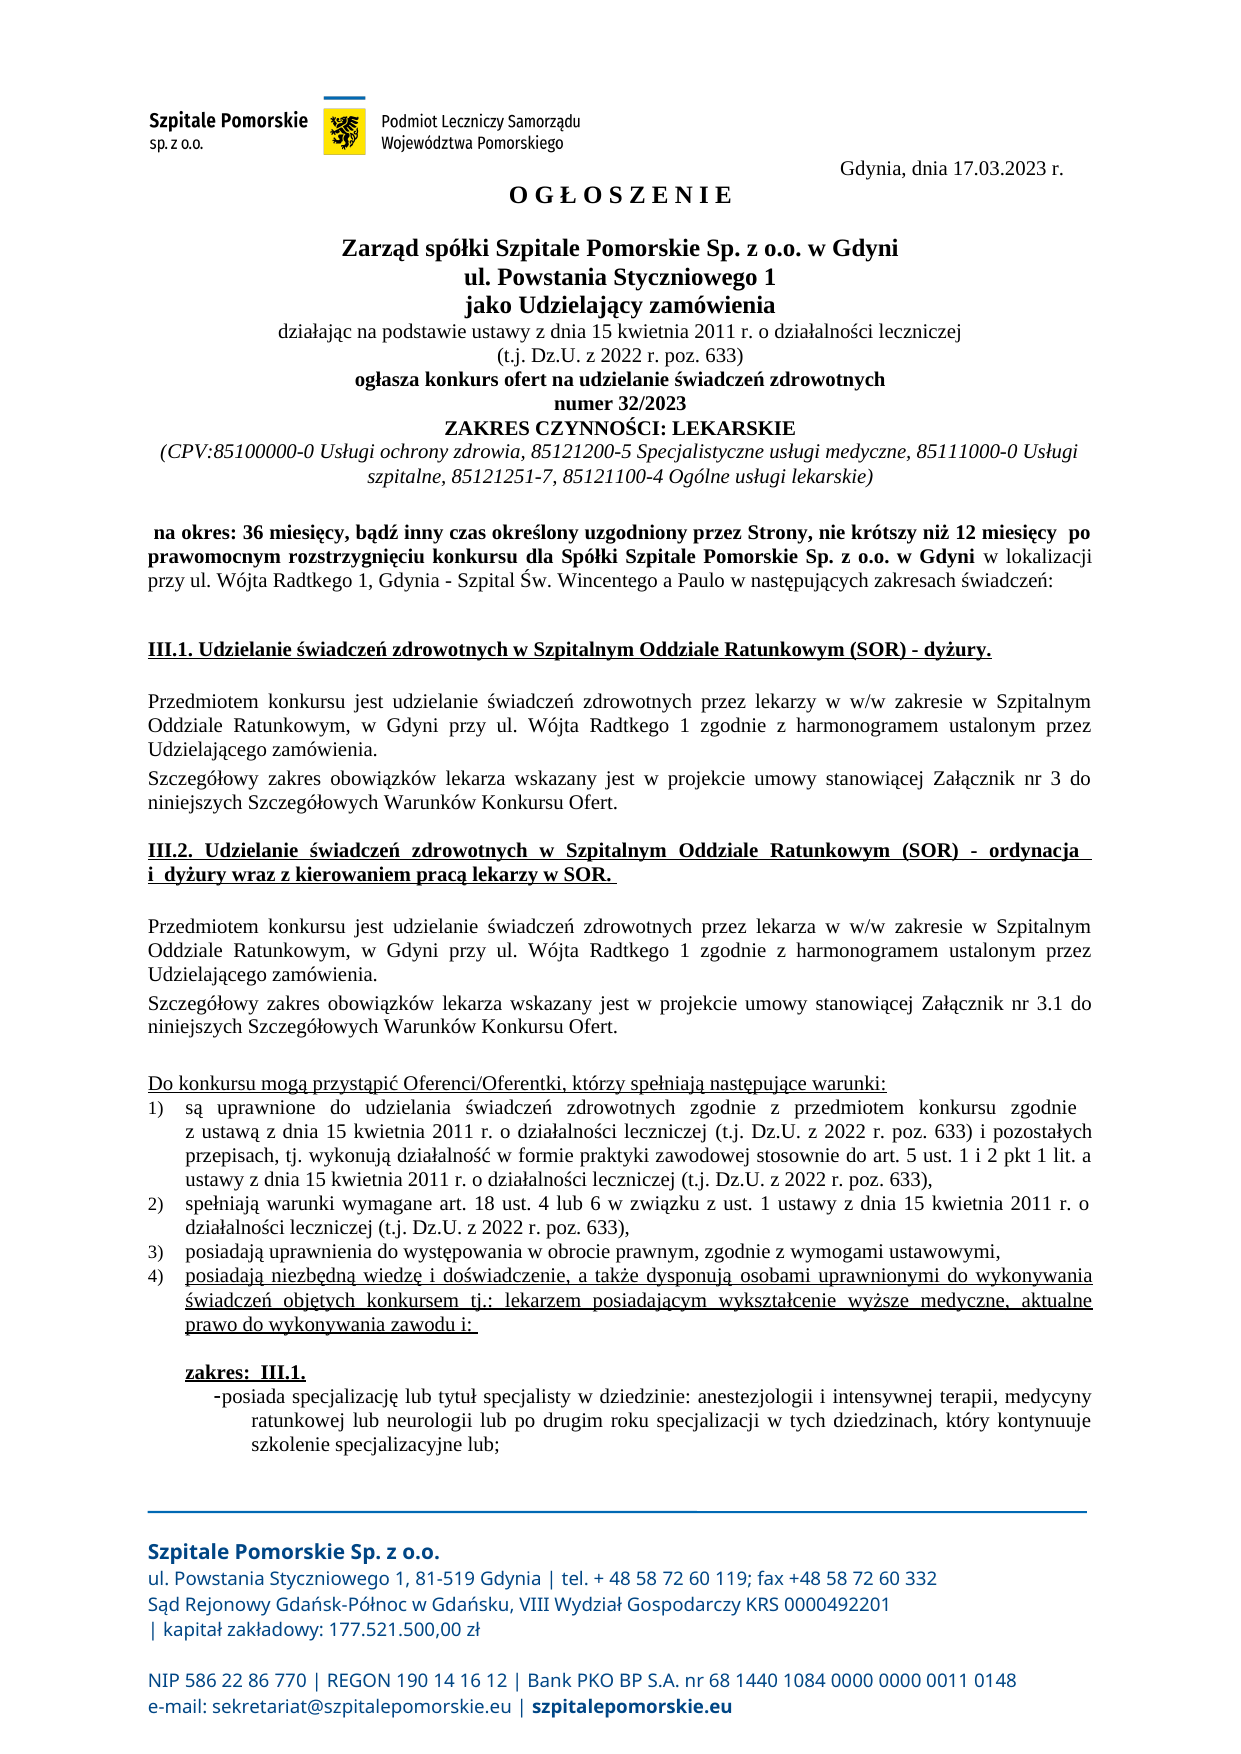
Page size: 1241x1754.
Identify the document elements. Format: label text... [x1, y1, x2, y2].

text Szczegółowy zakres obowiązków lekarza wskazany jest w projekcie umowy stanowiącej Załącznik nr 3.1 do niniejszych Szczegółowych Warunków Konkursu Ofert. [148, 990, 1092, 1038]
list posiadają uprawnienia do występowania w obrocie prawnym, zgodnie z wymogami ustawowymi, [148, 1239, 1092, 1263]
text Do konkursu mogą przystąpić Oferenci/Oferentki, którzy spełniają następujące warunki: [148, 1071, 1092, 1095]
picture [147, 95, 581, 157]
text (t.j. Dz.U. z 2022 r. poz. 633) [148, 343, 1092, 367]
text O G Ł O S Z E N I E [148, 180, 1092, 209]
text działając na podstawie ustawy z dnia 15 kwietnia 2011 r. o działalności leczniczej [148, 319, 1092, 343]
text zakres: III.1. [185, 1360, 1092, 1384]
text (CPV:85100000-0 Usługi ochrony zdrowia, 85121200-5 Specjalistyczne usługi medyczne, 85111000-0 Usługi szpitalne, 85121251-7, 85121100-4 Ogólne usługi lekarskie) [148, 439, 1092, 488]
text Szczegółowy zakres obowiązków lekarza wskazany jest w projekcie umowy stanowiącej Załącznik nr 3 do niniejszych Szczegółowych Warunków Konkursu Ofert. [148, 766, 1092, 814]
text Gdynia, dnia 17.03.2023 r. [811, 156, 1092, 180]
text ZAKRES CZYNNOŚCI: LEKARSKIE [148, 415, 1092, 439]
text III.1. Udzielanie świadczeń zdrowotnych w Szpitalnym Oddziale Ratunkowym (SOR) - dyżury. [148, 637, 1092, 661]
text ogłasza konkurs ofert na udzielanie świadczeń zdrowotnych [148, 367, 1092, 391]
list posiadają niezbędną wiedzę i doświadczenie, a także dysponują osobami uprawnionymi do wykonywania świadczeń objętych konkursem tj.: lekarzem posiadającym wykształcenie wyższe medyczne, aktualne prawo do wykonywania zawodu i: [148, 1263, 1092, 1336]
text III.2. Udzielanie świadczeń zdrowotnych w Szpitalnym Oddziale Ratunkowym (SOR) - ordynacja i dyżury wraz z kierowaniem pracą lekarzy w SOR. [148, 860, 1092, 886]
text na okres: 36 miesięcy, bądź inny czas określony uzgodniony przez Strony, nie krótszy niż 12 miesięcy po prawomocnym rozstrzygnięciu konkursu dla Spółki Szpitale Pomorskie Sp. z o.o. w Gdyni w lokalizacji przy ul. Wójta Radtkego 1, Gdynia - Szpital Św. Wincentego a Paulo w następujących zakresach świadczeń: [148, 520, 1092, 592]
text Zarząd spółki Szpitale Pomorskie Sp. z o.o. w Gdyni [148, 209, 1092, 262]
text numer 32/2023 [148, 391, 1092, 415]
text Przedmiotem konkursu jest udzielanie świadczeń zdrowotnych przez lekarzy w w/w zakresie w Szpitalnym Oddziale Ratunkowym, w Gdyni przy ul. Wójta Radtkego 1 zgodnie z harmonogramem ustalonym przez Udzielającego zamówienia. [148, 689, 1092, 761]
list są uprawnione do udzielania świadczeń zdrowotnych zgodnie z przedmiotem konkursu zgodnie z ustawą z dnia 15 kwietnia 2011 r. o działalności leczniczej (t.j. Dz.U. z 2022 r. poz. 633) i pozostałych przepisach, tj. wykonują działalność w formie praktyki zawodowej stosownie do art. 5 ust. 1 i 2 pkt 1 lit. a ustawy z dnia 15 kwietnia 2011 r. o działalności leczniczej (t.j. Dz.U. z 2022 r. poz. 633), [148, 1095, 1092, 1191]
text jako Udzielający zamówienia [148, 290, 1092, 319]
list posiada specjalizację lub tytuł specjalisty w dziedzinie: anestezjologii i intensywnej terapii, medycyny ratunkowej lub neurologii lub po drugim roku specjalizacji w tych dziedzinach, który kontynuuje szkolenie specjalizacyjne lub; [214, 1384, 1092, 1456]
text ul. Powstania Styczniowego 1 [148, 262, 1092, 290]
text Przedmiotem konkursu jest udzielanie świadczeń zdrowotnych przez lekarza w w/w zakresie w Szpitalnym Oddziale Ratunkowym, w Gdyni przy ul. Wójta Radtkego 1 zgodnie z harmonogramem ustalonym przez Udzielającego zamówienia. [148, 914, 1092, 986]
text III.2. Udzielanie świadczeń zdrowotnych w Szpitalnym Oddziale Ratunkowym (SOR) - ordynacja i dyżury wraz z kierowaniem pracą lekarzy w SOR. [148, 838, 1092, 859]
list spełniają warunki wymagane art. 18 ust. 4 lub 6 w związku z ust. 1 ustawy z dnia 15 kwietnia 2011 r. o działalności leczniczej (t.j. Dz.U. z 2022 r. poz. 633), [148, 1191, 1092, 1239]
